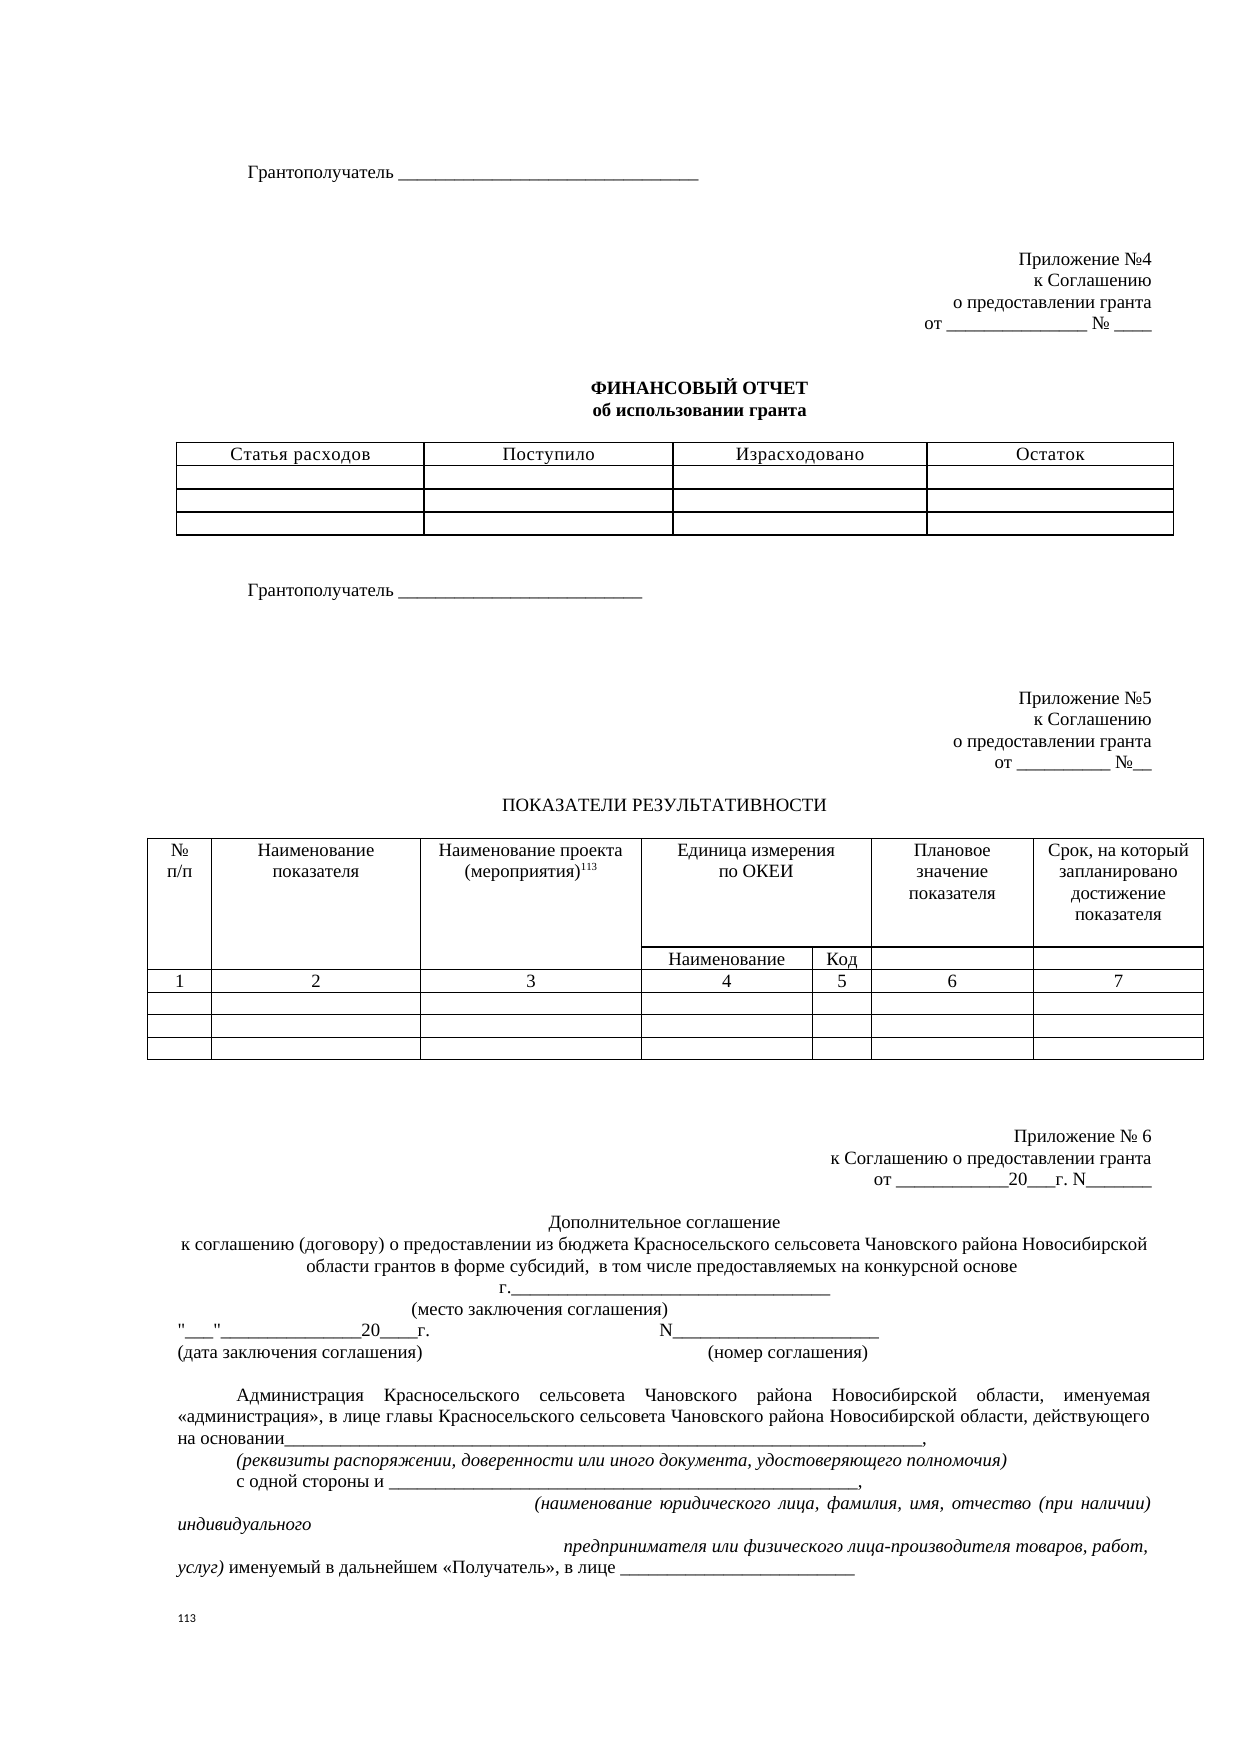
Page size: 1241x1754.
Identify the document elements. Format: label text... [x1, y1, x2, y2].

text от _______________ № ____ [177, 312, 1152, 334]
text предпринимателя или физического лица-производителя товаров, работ, услуг) именуемый в дальнейшем «Получатель», в лице _________________________ [177, 1535, 1152, 1578]
table_cell [872, 948, 1033, 969]
table_cell [1162, 490, 1173, 511]
table_cell 3 [421, 970, 641, 992]
table_cell [1162, 466, 1173, 488]
table_cell [1034, 993, 1203, 1014]
table_cell [916, 466, 926, 488]
table_cell [148, 1015, 211, 1037]
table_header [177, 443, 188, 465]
table_cell [425, 466, 435, 488]
table_header Срок, на который запланировано достижение показателя [1034, 839, 1203, 946]
table_cell [177, 466, 188, 488]
table_cell [674, 513, 684, 534]
table_cell [674, 490, 684, 511]
table_cell [813, 1038, 871, 1059]
table_cell [413, 490, 423, 511]
table_cell [662, 466, 672, 488]
text к Соглашению [177, 269, 1152, 291]
table_header № п/п [148, 839, 211, 969]
text (место заключения соглашения) [177, 1298, 1152, 1319]
table_header Плановое значение показателя [872, 839, 1033, 946]
text от __________ №__ [177, 751, 1152, 773]
table_cell [425, 513, 435, 534]
table_cell [421, 1015, 641, 1037]
table_cell [928, 513, 938, 534]
table_header Наименование проекта (мероприятия) [421, 839, 641, 969]
text от ____________20___г. N_______ [177, 1168, 1152, 1190]
text Приложение №4 [177, 247, 1152, 269]
table_cell [148, 993, 211, 1014]
table_cell [212, 993, 420, 1014]
table_cell [642, 1015, 812, 1037]
table_cell [212, 1015, 420, 1037]
table_cell [642, 993, 812, 1014]
table_cell [813, 1015, 871, 1037]
table_cell [148, 1038, 211, 1059]
table_cell [662, 513, 672, 534]
text ПОКАЗАТЕЛИ РЕЗУЛЬТАТИВНОСТИ [177, 794, 1152, 816]
table_cell [413, 466, 423, 488]
table_cell [674, 466, 684, 488]
table_cell 2 [212, 970, 420, 992]
table_cell [413, 513, 423, 534]
table_cell [872, 993, 1033, 1014]
table_header Единица измерения по ОКЕИ [642, 839, 871, 946]
text (наименование юридического лица, фамилия, имя, отчество (при наличии) индивидуального [177, 1492, 1152, 1535]
text (дата заключения соглашения) (номер соглашения) [177, 1341, 1152, 1362]
text (реквизиты распоряжении, доверенности или иного документа, удостоверяющего полномочия) [177, 1448, 1152, 1470]
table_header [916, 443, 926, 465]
text г.__________________________________ [177, 1276, 1152, 1298]
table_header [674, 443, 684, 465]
text о предоставлении гранта [177, 291, 1152, 312]
table_cell [928, 466, 938, 488]
text о предоставлении гранта [177, 730, 1152, 751]
table_cell 6 [872, 970, 1033, 992]
text Грантополучатель __________________________ [177, 579, 1152, 600]
text Дополнительное соглашение [177, 1211, 1152, 1233]
table_cell 7 [1034, 970, 1203, 992]
table_cell [642, 1038, 812, 1059]
table_cell [212, 1038, 420, 1059]
table_cell [1162, 513, 1173, 534]
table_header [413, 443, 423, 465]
table_header Наименование показателя [212, 839, 420, 969]
table_cell [177, 513, 188, 534]
table_cell [916, 490, 926, 511]
table_cell [421, 1038, 641, 1059]
text об использовании гранта [177, 398, 1152, 420]
text Грантополучатель ________________________________ [177, 161, 1152, 183]
text ФИНАНСОВЫЙ ОТЧЕТ [177, 377, 1152, 398]
table_cell [1034, 948, 1203, 969]
table_cell [872, 1015, 1033, 1037]
table_cell [928, 490, 938, 511]
text "___"_______________20____г. N______________________ [177, 1319, 1152, 1341]
text к соглашению (договору) о предоставлении из бюджета Красносельского сельсовета Чановского района Новосибирской области грантов в форме субсидий, в том числе предоставляемых на конкурсной основе [177, 1233, 1152, 1276]
table_cell [177, 490, 188, 511]
text Администрация Красносельского сельсовета Чановского района Новосибирской области, именуемая «администрация», в лице главы Красносельского сельсовета Чановского района Новосибирской области, действующего на основании____________________________________________________________________, [177, 1384, 1152, 1448]
table_cell 4 [642, 970, 812, 992]
table_cell [1034, 1015, 1203, 1037]
table_cell [425, 490, 435, 511]
table_cell [916, 513, 926, 534]
table_cell 1 [148, 970, 211, 992]
table_cell [421, 993, 641, 1014]
table_cell 5 [813, 970, 871, 992]
table_cell Наименование [642, 948, 812, 969]
text к Соглашению [177, 708, 1152, 730]
text Приложение №5 [177, 687, 1152, 708]
table_cell [813, 993, 871, 1014]
table_cell [872, 1038, 1033, 1059]
table_cell Код [813, 948, 871, 969]
table_cell [1034, 1038, 1203, 1059]
text с одной стороны и __________________________________________________, [177, 1470, 1152, 1492]
table_cell [662, 490, 672, 511]
text Приложение № 6 к Соглашению о предоставлении гранта [177, 1125, 1152, 1168]
